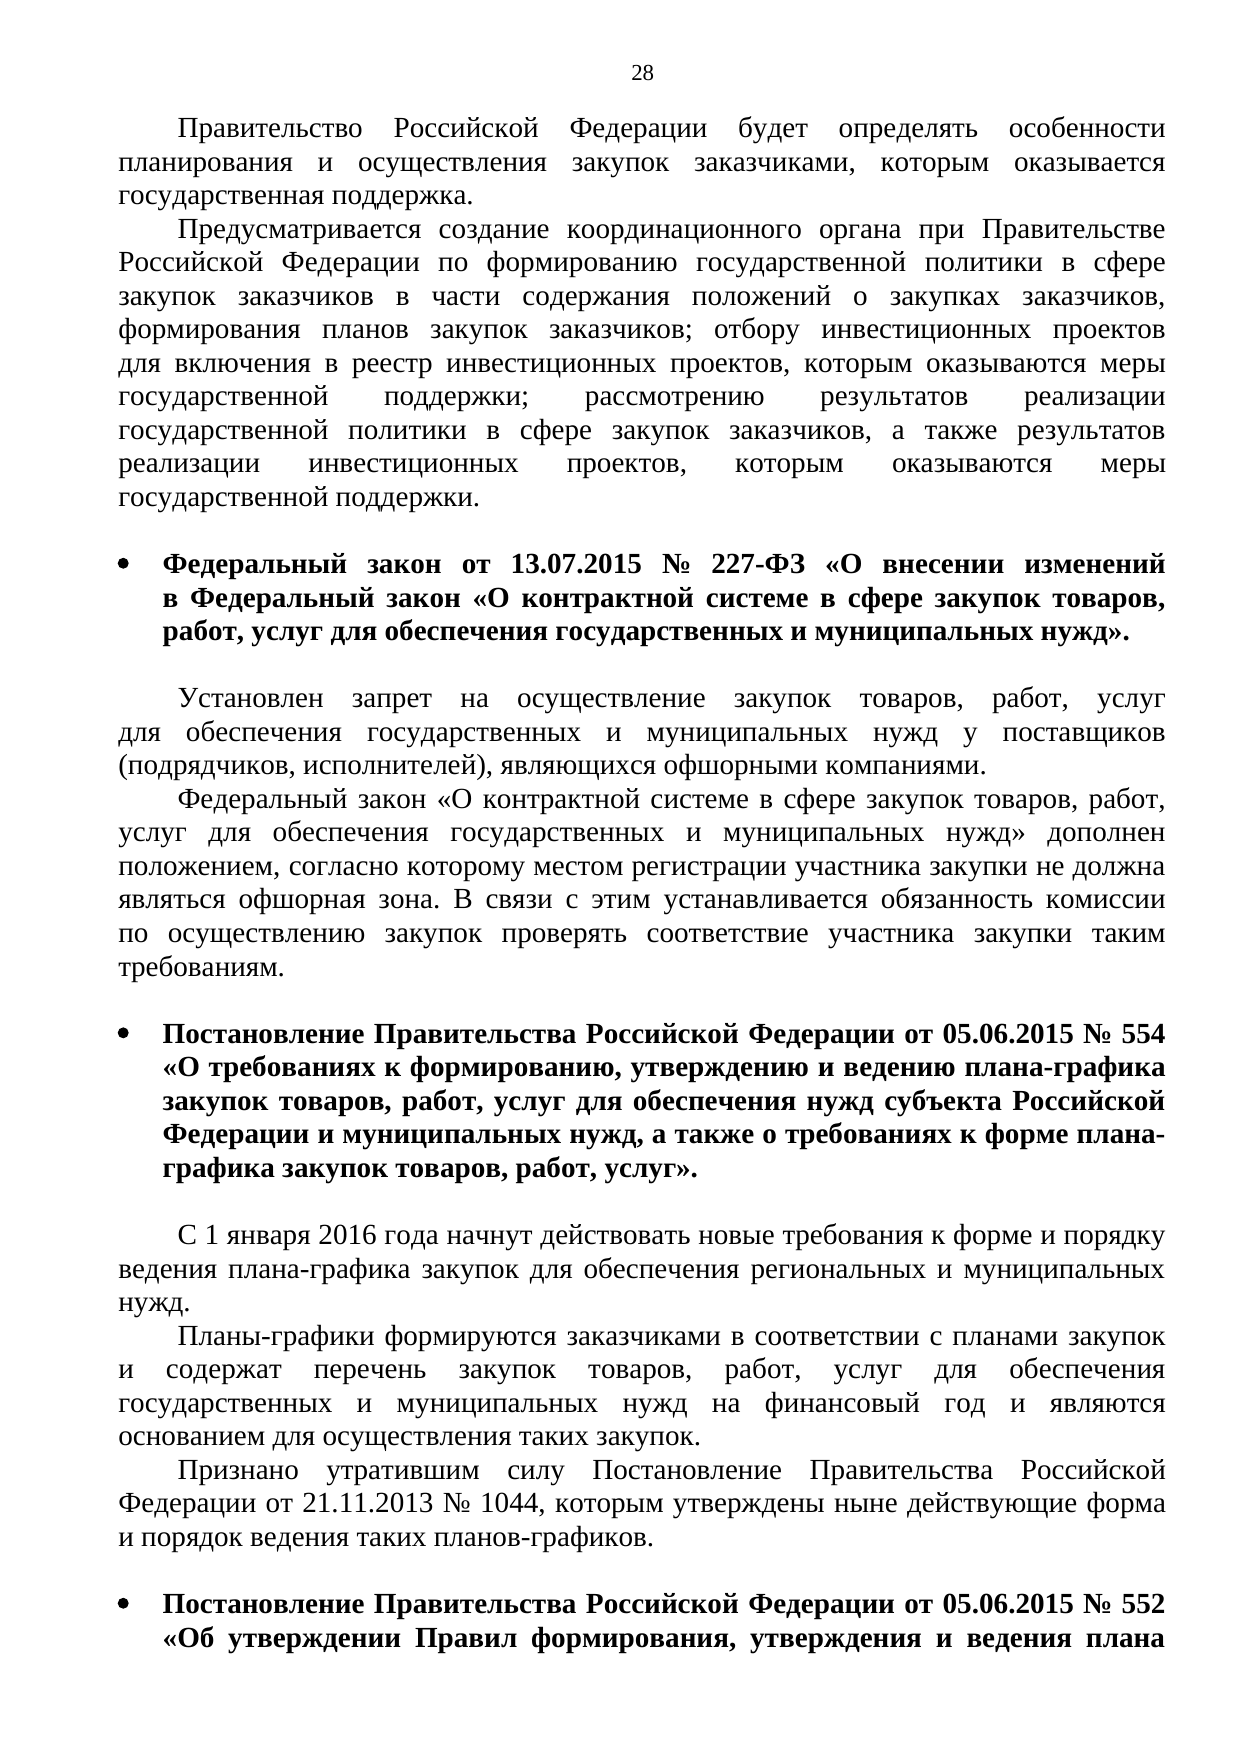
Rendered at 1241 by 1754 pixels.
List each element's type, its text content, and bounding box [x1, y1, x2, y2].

text Установлен запрет на осуществление закупок товаров, работ, услуг для обеспечения государственных и муниципальных нужд у поставщиков (подрядчиков, исполнителей), являющихся офшорными компаниями. [118, 680, 1167, 781]
list Федеральный закон от 13.07.2015 № 227-ФЗ «О внесении изменений в Федеральный закон «О контрактной системе в сфере закупок товаров, работ, услуг для обеспечения государственных и муниципальных нужд». [118, 546, 1167, 647]
text Признано утратившим силу Постановление Правительства Российской Федерации от 21.11.2013 № 1044, которым утверждены ныне действующие форма и порядок ведения таких планов-графиков. [118, 1452, 1167, 1553]
list Постановление Правительства Российской Федерации от 05.06.2015 № 554 «О требованиях к формированию, утверждению и ведению плана-графика закупок товаров, работ, услуг для обеспечения нужд субъекта Российской Федерации и муниципальных нужд, а также о требованиях к форме плана-графика закупок товаров, работ, услуг». [118, 1016, 1167, 1184]
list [118, 1586, 1167, 1653]
text Правительство Российской Федерации будет определять особенности планирования и осуществления закупок заказчиками, которым оказывается государственная поддержка. [118, 110, 1167, 211]
text Федеральный закон «О контрактной системе в сфере закупок товаров, работ, услуг для обеспечения государственных и муниципальных нужд» дополнен положением, согласно которому местом регистрации участника закупки не должна являться офшорная зона. В связи с этим устанавливается обязанность комиссии по осуществлению закупок проверять соответствие участника закупки таким требованиям. [118, 781, 1167, 982]
text Предусматривается создание координационного органа при Правительстве Российской Федерации по формированию государственной политики в сфере закупок заказчиков в части содержания положений о закупках заказчиков, формирования планов закупок заказчиков; отбору инвестиционных проектов для включения в реестр инвестиционных проектов, которым оказываются меры государственной поддержки; рассмотрению результатов реализации государственной политики в сфере закупок заказчиков, а также результатов реализации инвестиционных проектов, которым оказываются меры государственной поддержки. [118, 211, 1167, 513]
text Планы-графики формируются заказчиками в соответствии с планами закупок и содержат перечень закупок товаров, работ, услуг для обеспечения государственных и муниципальных нужд на финансовый год и являются основанием для осуществления таких закупок. [118, 1318, 1167, 1452]
text С 1 января 2016 года начнут действовать новые требования к форме и порядку ведения плана-графика закупок для обеспечения региональных и муниципальных нужд. [118, 1217, 1167, 1318]
